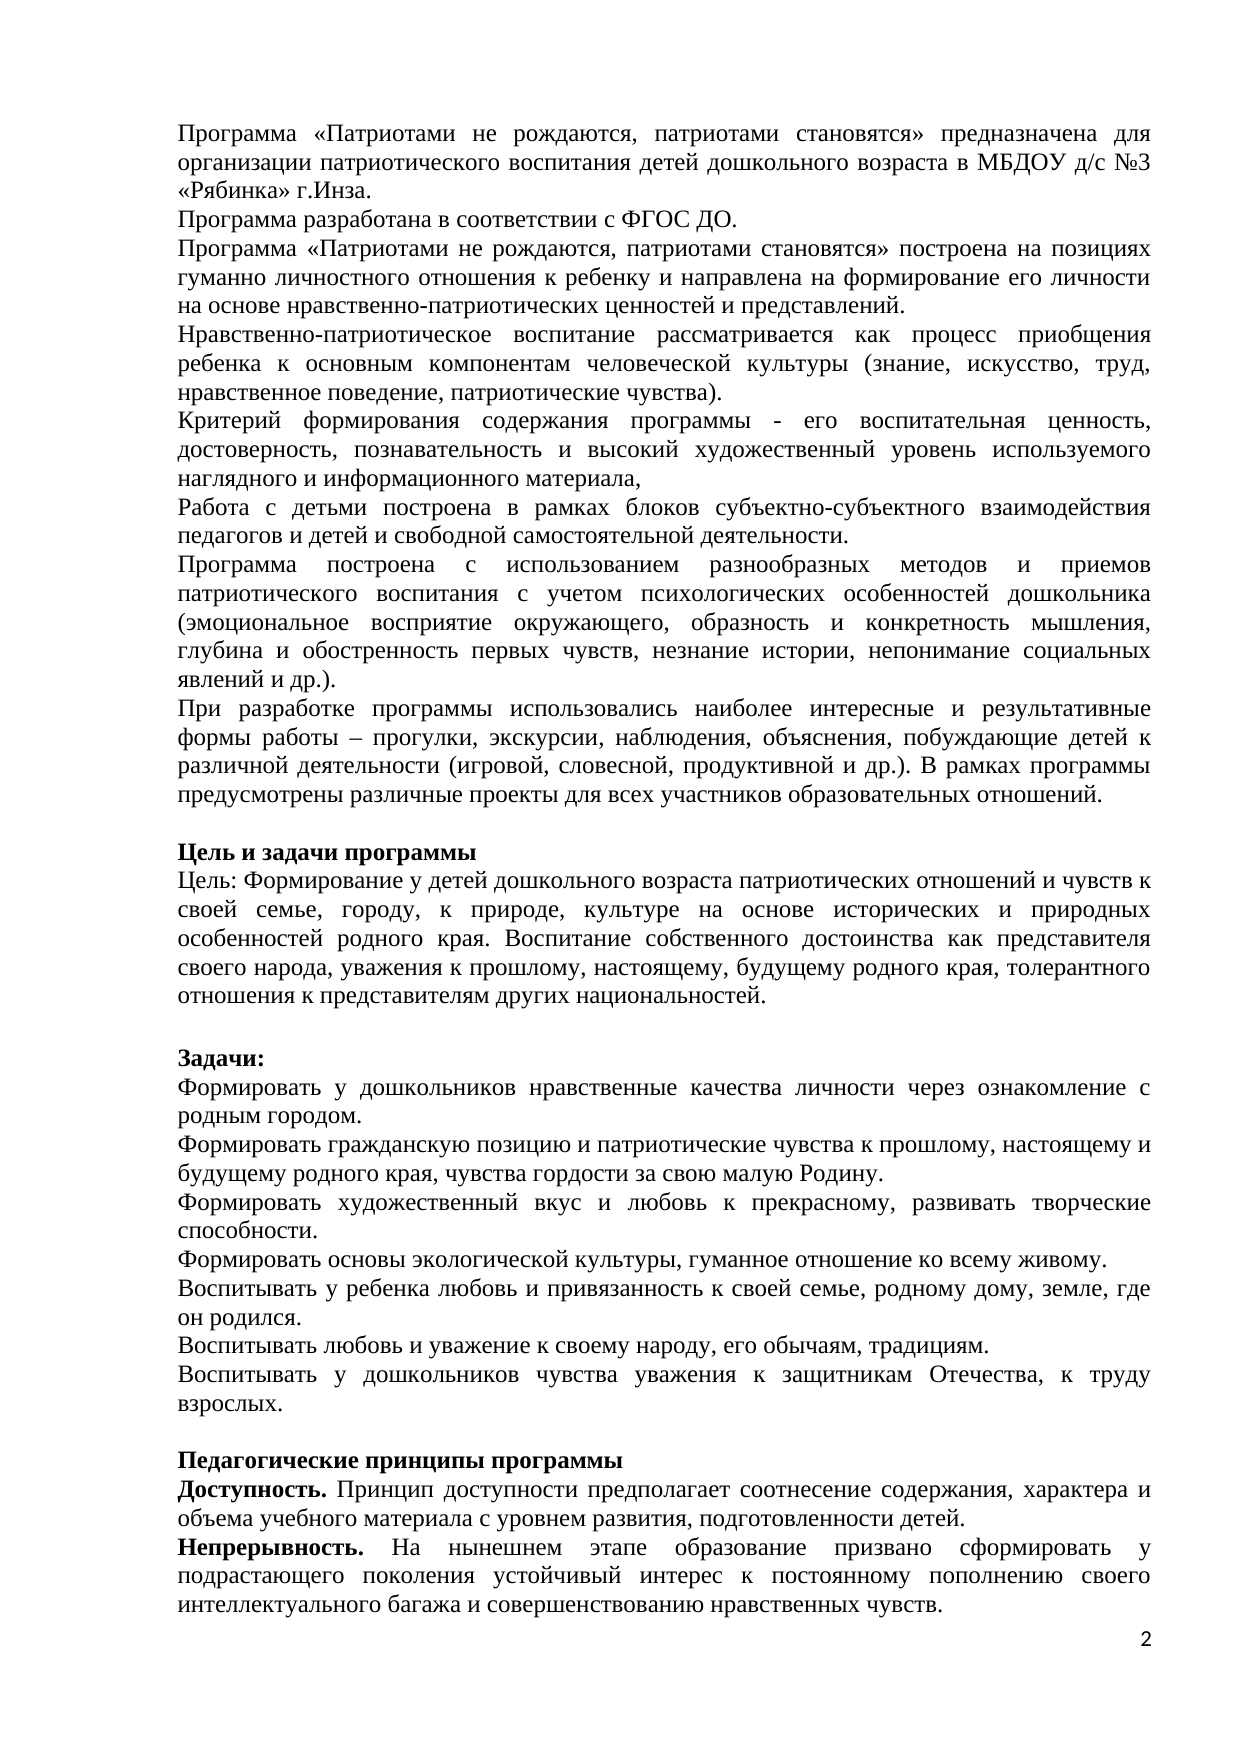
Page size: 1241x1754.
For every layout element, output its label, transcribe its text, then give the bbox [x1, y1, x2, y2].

text Программа построена с использованием разнообразных методов и приемов патриотического воспитания с учетом психологических особенностей дошкольника (эмоциональное восприятие окружающего, образность и конкретность мышления, глубина и обостренность первых чувств, незнание истории, непонимание социальных явлений и др.). [177, 549, 1152, 693]
text Задачи: [177, 1043, 1152, 1072]
text Формировать у дошкольников нравственные качества личности через ознакомление с родным городом. [177, 1072, 1152, 1129]
text Работа с детьми построена в рамках блоков субъектно-субъектного взаимодействия педагогов и детей и свободной самостоятельной деятельности. [177, 492, 1152, 549]
text Педагогические принципы программы [177, 1445, 1152, 1474]
text Формировать гражданскую позицию и патриотические чувства к прошлому, настоящему и будущему родного края, чувства гордости за свою малую Родину. [177, 1129, 1152, 1187]
text Программа «Патриотами не рождаются, патриотами становятся» предназначена для организации патриотического воспитания детей дошкольного возраста в МБДОУ д/с №3 «Рябинка» г.Инза. [177, 118, 1152, 204]
text Формировать художественный вкус и любовь к прекрасному, развивать творческие способности. [177, 1187, 1152, 1244]
text Доступность. Принцип доступности предполагает соотнесение содержания, характера и объема учебного материала с уровнем развития, подготовленности детей. [177, 1474, 1152, 1532]
text Воспитывать у ребенка любовь и привязанность к своей семье, родному дому, земле, где он родился. [177, 1273, 1152, 1330]
text Формировать основы экологической культуры, гуманное отношение ко всему живому. [177, 1244, 1152, 1273]
text При разработке программы использовались наиболее интересные и результативные формы работы – прогулки, экскурсии, наблюдения, объяснения, побуждающие детей к различной деятельности (игровой, словесной, продуктивной и др.). В рамках программы предусмотрены различные проекты для всех участников образовательных отношений. [177, 693, 1152, 808]
text Цель и задачи программы [177, 837, 1152, 866]
text Воспитывать у дошкольников чувства уважения к защитникам Отечества, к труду взрослых. [177, 1359, 1152, 1417]
text Непрерывность. На нынешнем этапе образование призвано сформировать у подрастающего поколения устойчивый интерес к постоянному пополнению своего интеллектуального багажа и совершенствованию нравственных чувств. [177, 1532, 1152, 1618]
text Критерий формирования содержания программы - его воспитательная ценность, достоверность, познавательность и высокий художественный уровень используемого наглядного и информационного материала, [177, 406, 1152, 492]
text Цель: Формирование у детей дошкольного возраста патриотических отношений и чувств к своей семье, городу, к природе, культуре на основе исторических и природных особенностей родного края. Воспитание собственного достоинства как представителя своего народа, уважения к прошлому, настоящему, будущему родного края, толерантного отношения к представителям других национальностей. [177, 866, 1152, 1009]
text Программа разработана в соответствии с ФГОС ДО. [177, 204, 1152, 233]
text Воспитывать любовь и уважение к своему народу, его обычаям, традициям. [177, 1330, 1152, 1359]
text Нравственно-патриотическое воспитание рассматривается как процесс приобщения ребенка к основным компонентам человеческой культуры (знание, искусство, труд, нравственное поведение, патриотические чувства). [177, 319, 1152, 406]
text Программа «Патриотами не рождаются, патриотами становятся» построена на позициях гуманно личностного отношения к ребенку и направлена на формирование его личности на основе нравственно-патриотических ценностей и представлений. [177, 233, 1152, 319]
